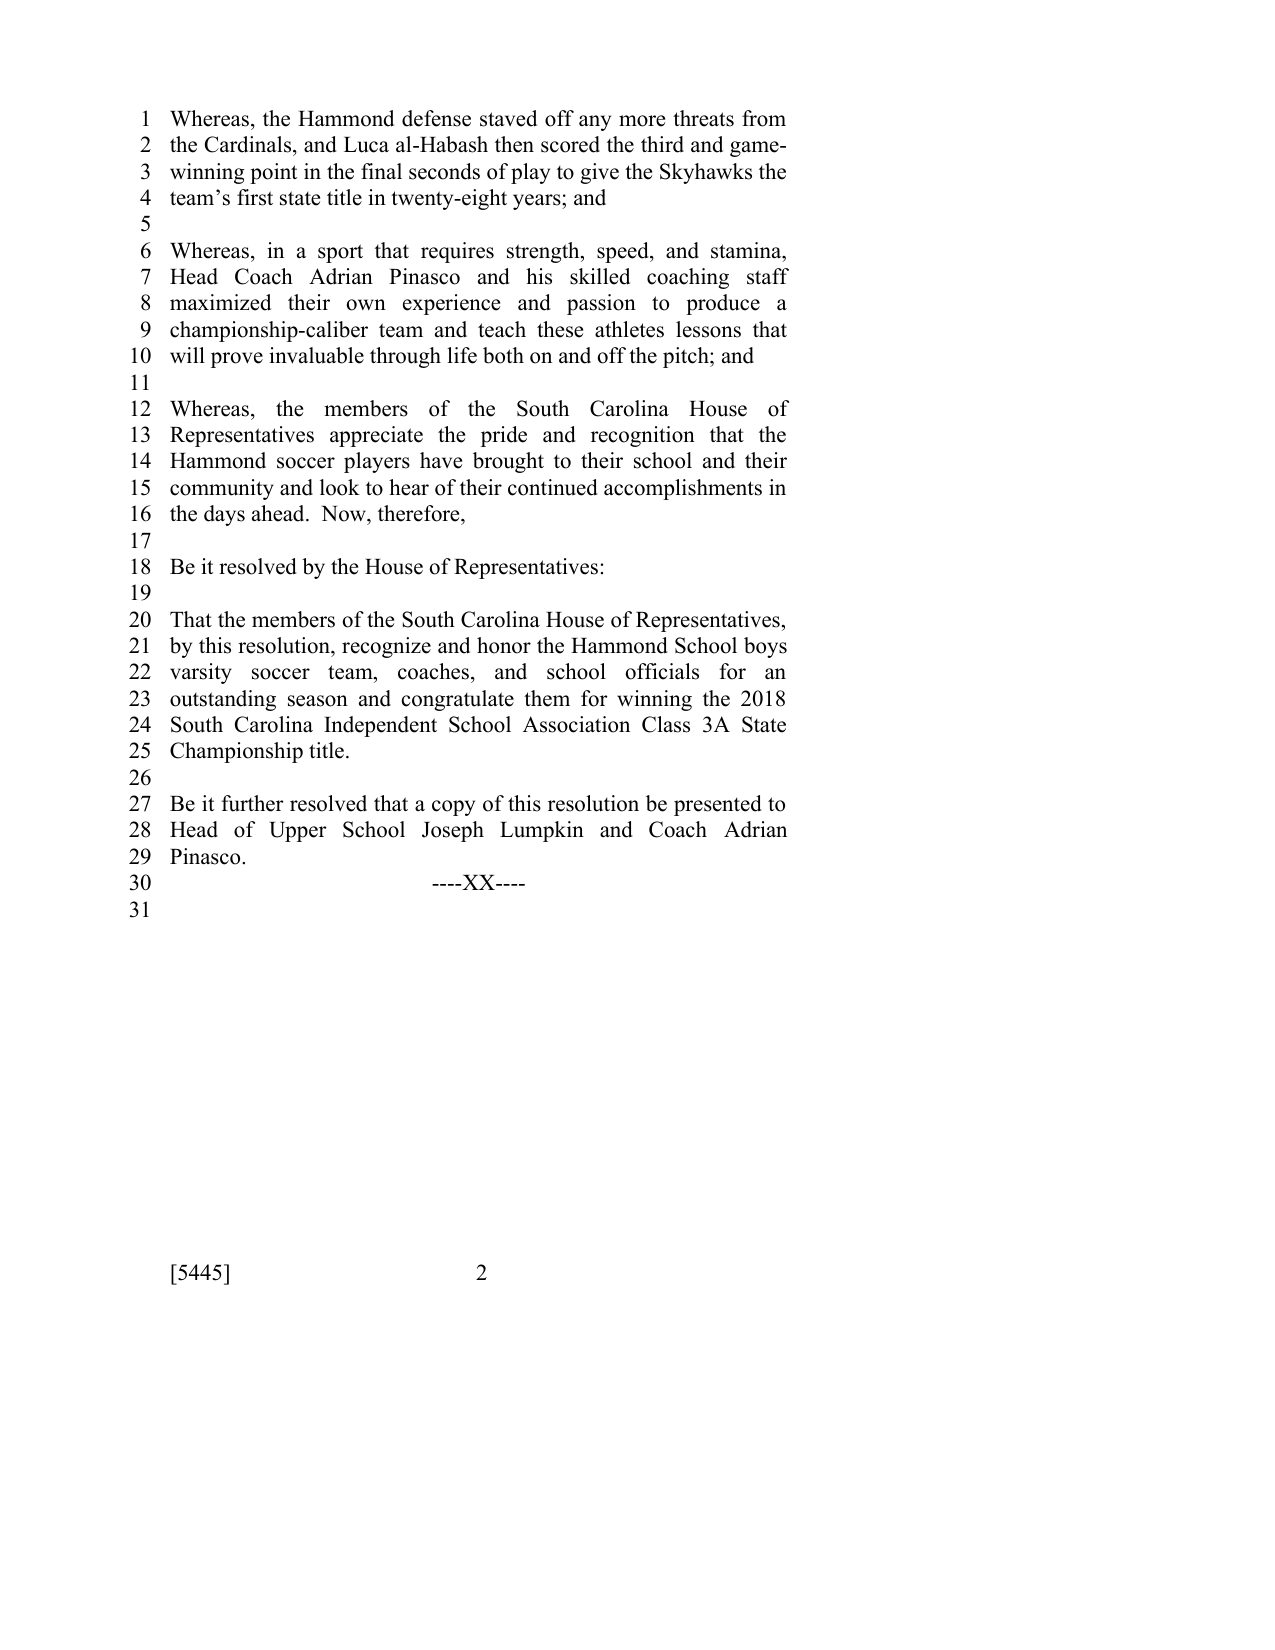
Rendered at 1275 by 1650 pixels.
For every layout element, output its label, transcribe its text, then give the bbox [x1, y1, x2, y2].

text ----XX---- [169, 869, 787, 896]
text Whereas, the Hammond defense staved off any more threats from the Cardinals, and Luca al-Habash then scored the third and game-winning point in the final seconds of play to give the Skyhawks the team’s first state title in twenty-eight years; and [169, 105, 787, 210]
text That the members of the South Carolina House of Representatives, by this resolution, recognize and honor the Hammond School boys varsity soccer team, coaches, and school officials for an outstanding season and congratulate them for winning the 2018 South Carolina Independent School Association Class 3A State Championship title. [169, 606, 787, 764]
text Whereas, in a sport that requires strength, speed, and stamina, Head Coach Adrian Pinasco and his skilled coaching staff maximized their own experience and passion to produce a championship-caliber team and teach these athletes lessons that will prove invaluable through life both on and off the pitch; and [169, 237, 787, 368]
text Be it resolved by the House of Representatives: [169, 553, 787, 579]
text Be it further resolved that a copy of this resolution be presented to Head of Upper School Joseph Lumpkin and Coach Adrian Pinasco. [169, 790, 787, 869]
text Whereas, the members of the South Carolina House of Representatives appreciate the pride and recognition that the Hammond soccer players have brought to their school and their community and look to hear of their continued accomplishments in the days ahead. Now, therefore, [169, 395, 787, 527]
